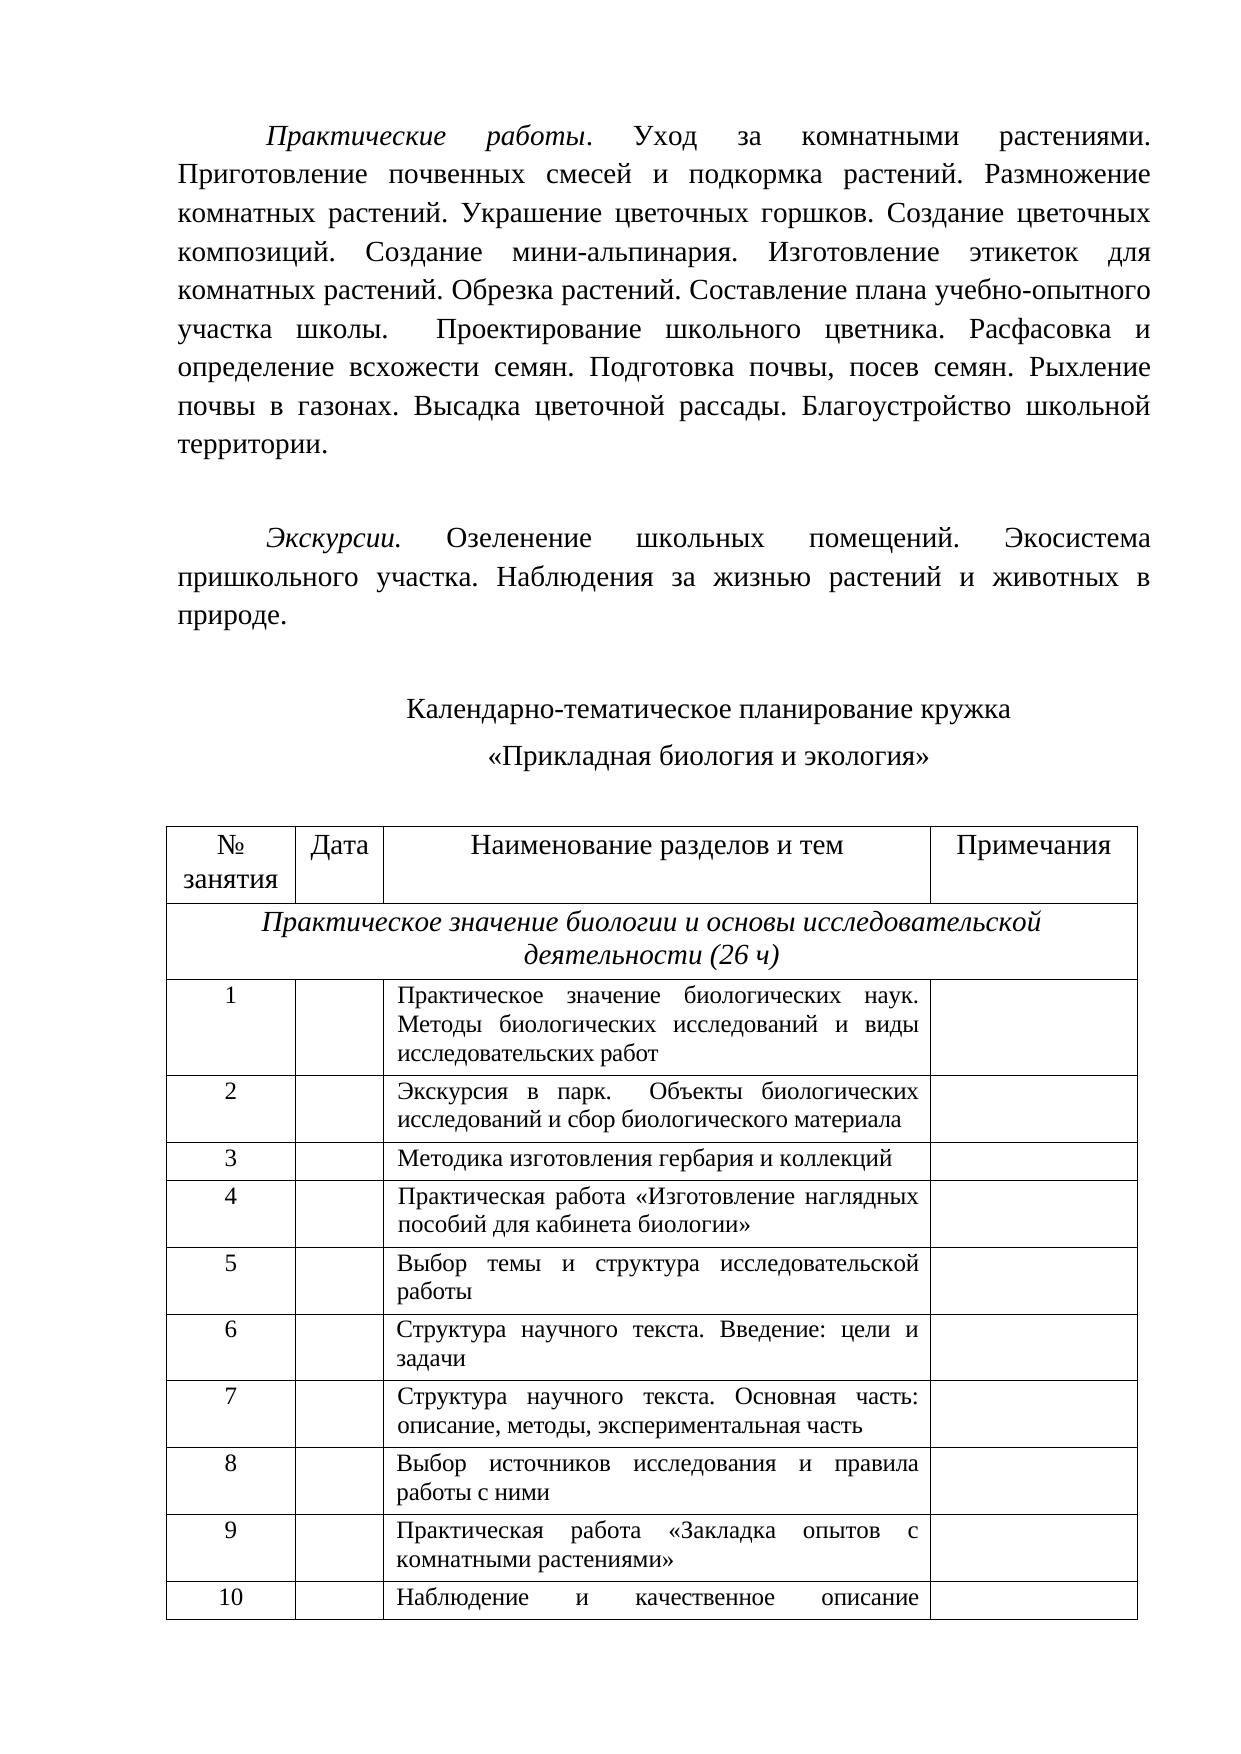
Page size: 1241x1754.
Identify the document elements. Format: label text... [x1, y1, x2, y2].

table_cell Структура научного текста. Введение: цели и задачи [384, 1315, 930, 1380]
table_cell [931, 980, 1137, 1075]
table_cell Методика изготовления гербария и коллекций [384, 1143, 930, 1180]
table_cell [296, 980, 383, 1075]
table_header Наименование разделов и тем [384, 827, 930, 903]
table_cell Практическое значение биологических наук. Методы биологических исследований и виды исследовательских работ [384, 980, 930, 1075]
table_cell [296, 1143, 383, 1180]
text Практические работы. Уход за комнатными растениями. Приготовление почвенных смесей и подкормка растений. Размножение комнатных растений. Украшение цветочных горшков. Создание цветочных композиций. Создание мини-альпинария. Изготовление этикеток для комнатных растений. Обрезка растений. Составление плана учебно-опытного участка школы. Проектирование школьного цветника. Расфасовка и определение всхожести семян. Подготовка почвы, посев семян. Рыхление почвы в газонах. Высадка цветочной рассады. Благоустройство школьной территории. [177, 118, 1152, 460]
table_cell 8 [167, 1448, 295, 1514]
table_cell [931, 1448, 1137, 1514]
table_cell [296, 1076, 383, 1142]
table_cell 3 [167, 1143, 295, 1180]
table_cell 10 [167, 1582, 295, 1619]
table_cell [931, 1143, 1137, 1180]
table_cell Выбор темы и структура исследовательской работы [384, 1248, 930, 1313]
table_cell [931, 1076, 1137, 1142]
table_cell [931, 1515, 1137, 1581]
table_cell Экскурсия в парк. Объекты биологических исследований и сбор биологического материала [384, 1076, 930, 1142]
table_cell Практическое значение биологии и основы исследовательской деятельности (26 ч) [167, 904, 1137, 979]
table_header Дата [296, 827, 383, 903]
table_cell 4 [167, 1181, 295, 1247]
table_header Примечания [931, 827, 1137, 903]
text «Прикладная биология и экология» [177, 738, 1152, 771]
table_cell [296, 1181, 383, 1247]
text Календарно-тематическое планирование кружка [177, 691, 1152, 724]
table_cell 7 [167, 1381, 295, 1447]
table_cell 2 [167, 1076, 295, 1142]
table_cell [296, 1315, 383, 1380]
table_cell 6 [167, 1315, 295, 1380]
table_cell [931, 1315, 1137, 1380]
table_cell Структура научного текста. Основная часть: описание, методы, экспериментальная часть [384, 1381, 930, 1447]
table_header № занятия [167, 827, 295, 903]
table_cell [384, 1582, 930, 1619]
table_cell [931, 1181, 1137, 1247]
table_cell [296, 1448, 383, 1514]
table_cell [931, 1582, 1137, 1619]
table_cell Практическая работа «Изготовление наглядных пособий для кабинета биологии» [384, 1181, 930, 1247]
table_cell 1 [167, 980, 295, 1075]
table_cell Выбор источников исследования и правила работы с ними [384, 1448, 930, 1514]
table_cell [931, 1381, 1137, 1447]
table_cell [296, 1381, 383, 1447]
table_cell [296, 1515, 383, 1581]
table_cell 9 [167, 1515, 295, 1581]
table_cell [296, 1248, 383, 1313]
table_cell 5 [167, 1248, 295, 1313]
table_cell [931, 1248, 1137, 1313]
table_cell Практическая работа «Закладка опытов с комнатными растениями» [384, 1515, 930, 1581]
table_cell [296, 1582, 383, 1619]
text Экскурсии. Озеленение школьных помещений. Экосистема пришкольного участка. Наблюдения за жизнью растений и животных в природе. [177, 520, 1152, 631]
